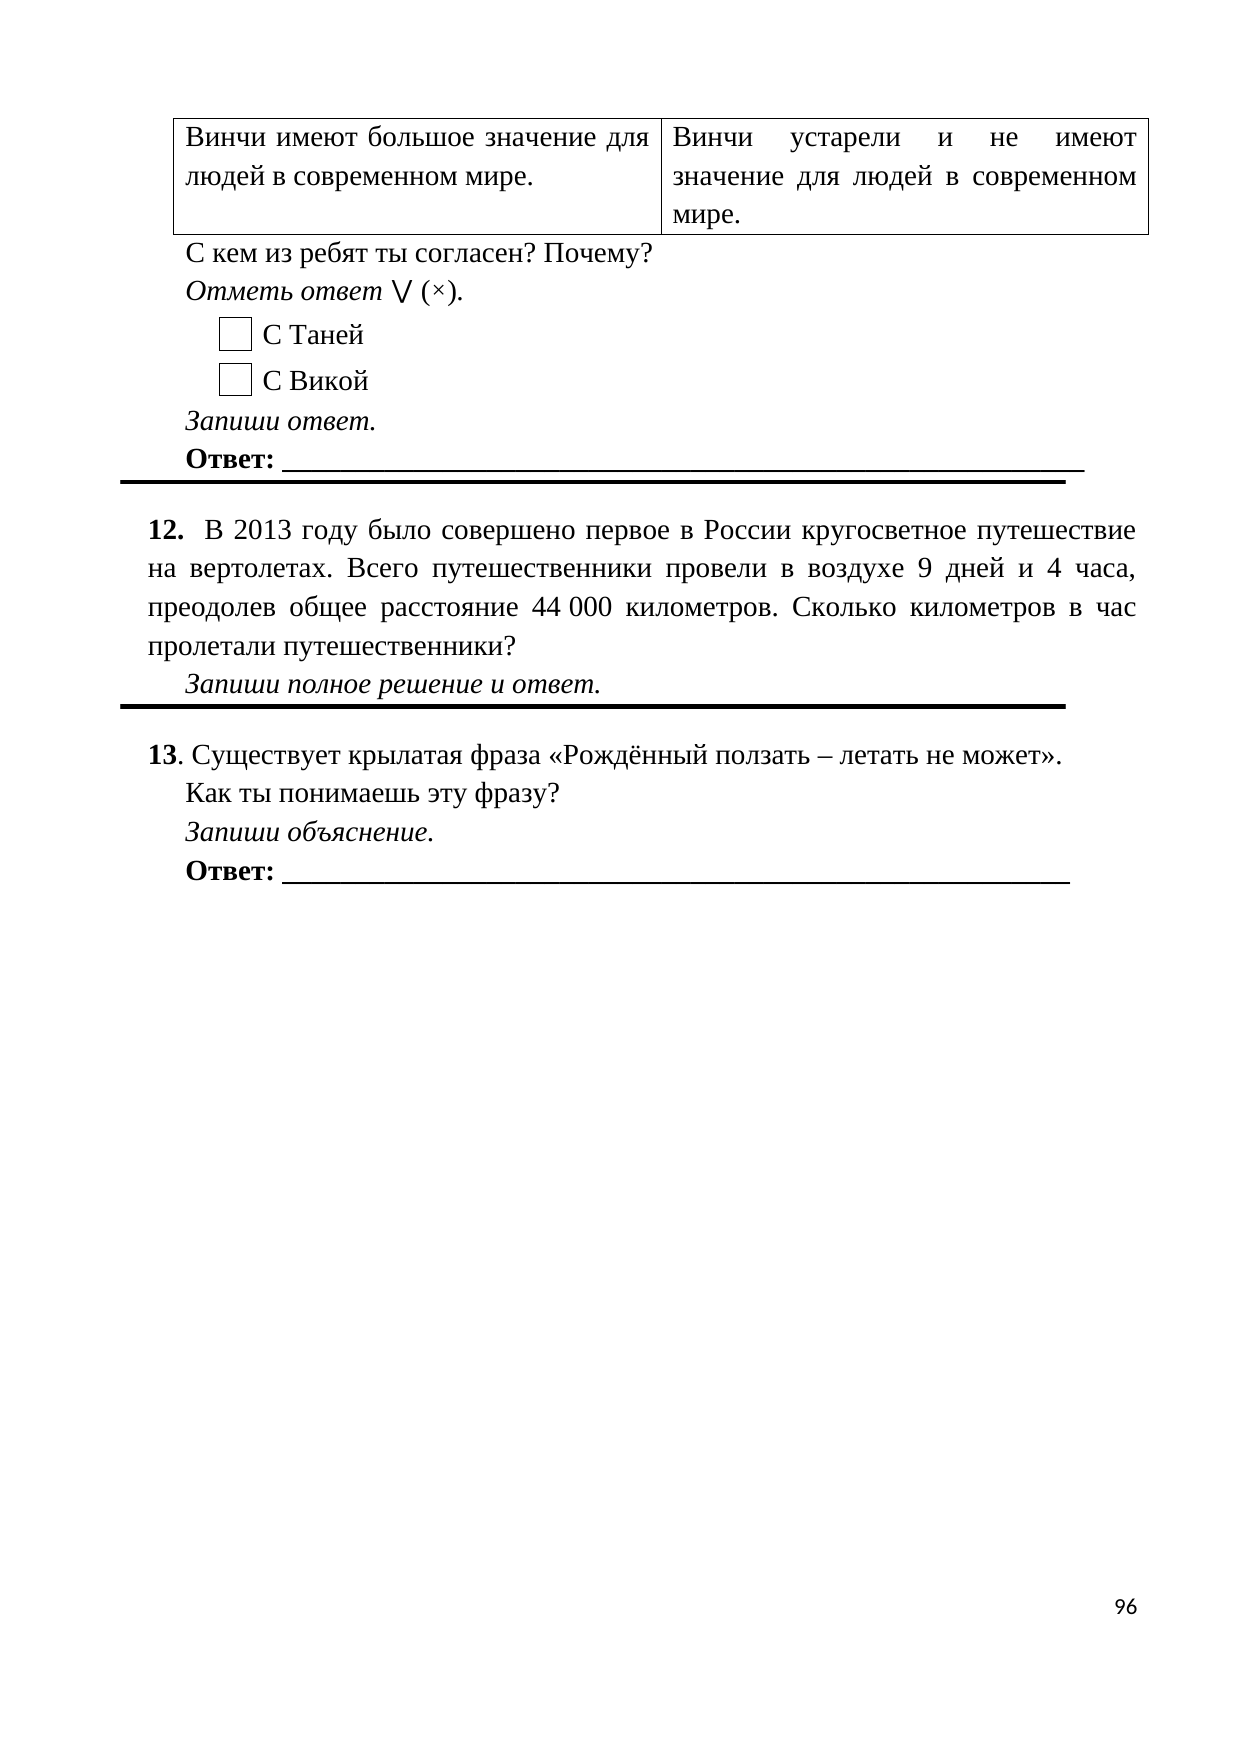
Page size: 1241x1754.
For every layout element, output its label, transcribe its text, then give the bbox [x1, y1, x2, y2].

text Запиши ответ. [185, 403, 1137, 436]
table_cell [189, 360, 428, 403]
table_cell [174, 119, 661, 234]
text Запиши полное решение и ответ. [185, 666, 1137, 700]
text 13. Существует крылатая фраза «Рождённый ползать – летать не может». [148, 737, 1137, 771]
text Запиши объяснение. [185, 814, 1137, 848]
text Ответ: ______________________________________________________ [185, 853, 1137, 886]
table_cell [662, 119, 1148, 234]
text 12. В 2013 году было совершено первое в России кругосветное путешествие на вертолетах. Всего путешественники провели в воздухе 9 дней и 4 часа, преодолев общее расстояние 44 000 километров. Сколько километров в час пролетали путешественники? [148, 512, 1137, 661]
picture [118, 480, 1067, 484]
picture [118, 704, 1067, 709]
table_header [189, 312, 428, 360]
text Отметь ответ (). [185, 273, 1137, 307]
text С кем из ребят ты согласен? Почему? [185, 235, 1137, 268]
text Как ты понимаешь эту фразу? [185, 776, 1137, 809]
text Ответ: _______________________________________________________ [185, 441, 1137, 475]
